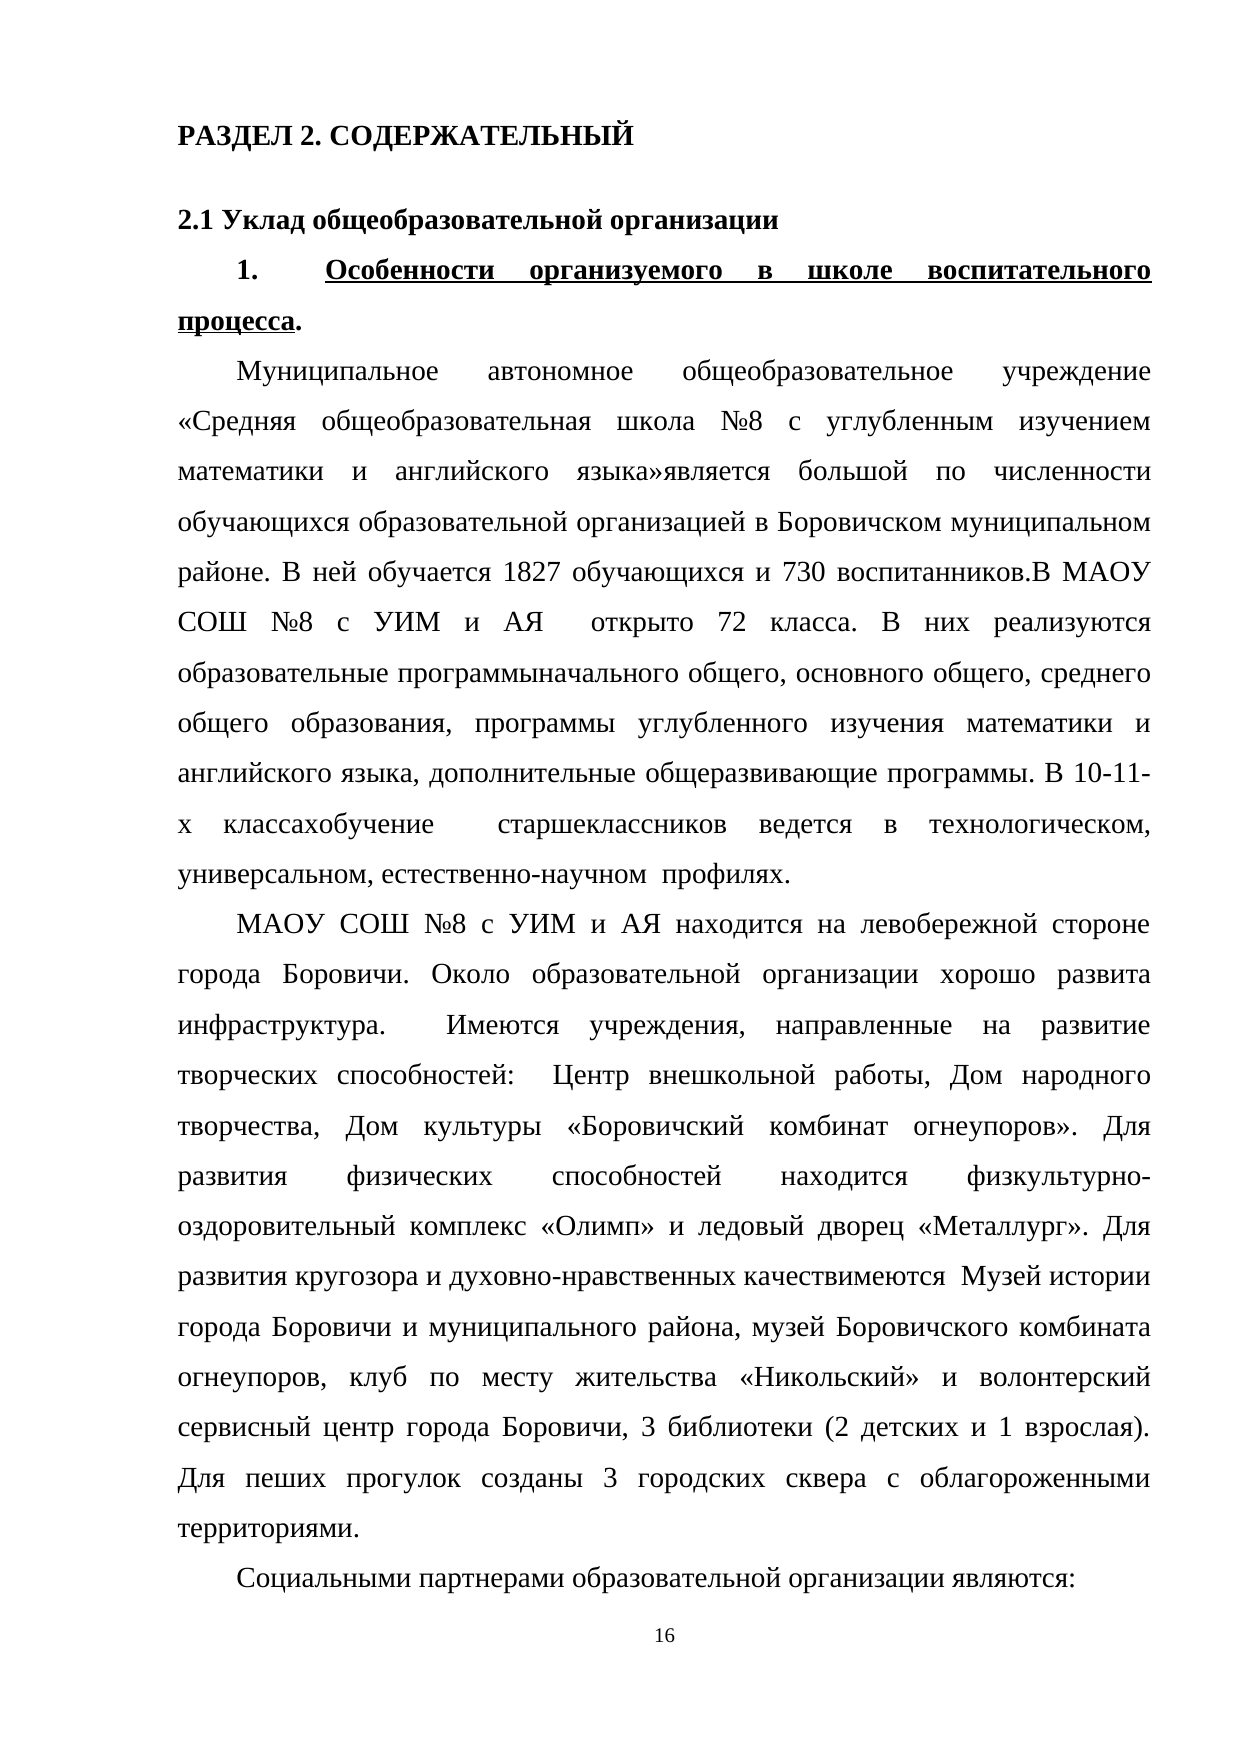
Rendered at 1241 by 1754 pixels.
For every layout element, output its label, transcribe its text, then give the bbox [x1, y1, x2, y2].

list Особенности организуемого в школе воспитательного процесса. [177, 252, 1152, 336]
text Социальными партнерами образовательной организации являются: [177, 1560, 1152, 1594]
subtitle 2.1 Уклад общеобразовательной организации [177, 202, 1152, 236]
text МАОУ СОШ №8 с УИМ и АЯ находится на левобережной стороне города Боровичи. Около образовательной организации хорошо развита инфраструктура. Имеются учреждения, направленные на развитие творческих способностей: Центр внешкольной работы, Дом народного творчества, Дом культуры «Боровичский комбинат огнеупоров». Для развития физических способностей находится физкультурно-оздоровительный комплекс «Олимп» и ледовый дворец «Металлург». Для развития кругозора и духовно-нравственных качествимеются Музей истории города Боровичи и муниципального района, музей Боровичского комбината огнеупоров, клуб по месту жительства «Никольский» и волонтерский сервисный центр города Боровичи, 3 библиотеки (2 детских и 1 взрослая). Для пеших прогулок созданы 3 городских сквера с облагороженными территориями. [177, 906, 1152, 1544]
text Муниципальное автономное общеобразовательное учреждение «Средняя общеобразовательная школа №8 с углубленным изучением математики и английского языка»является большой по численности обучающихся образовательной организацией в Боровичском муниципальном районе. В ней обучается 1827 обучающихся и 730 воспитанников.В МАОУ СОШ №8 с УИМ и АЯ открыто 72 класса. В них реализуются образовательные программыначального общего, основного общего, среднего общего образования, программы углубленного изучения математики и английского языка, дополнительные общеразвивающие программы. В 10-11-х классахобучение старшеклассников ведется в технологическом, универсальном, естественно-научном профилях. [177, 353, 1152, 889]
subtitle РАЗДЕЛ 2. СОДЕРЖАТЕЛЬНЫЙ [177, 118, 1152, 152]
